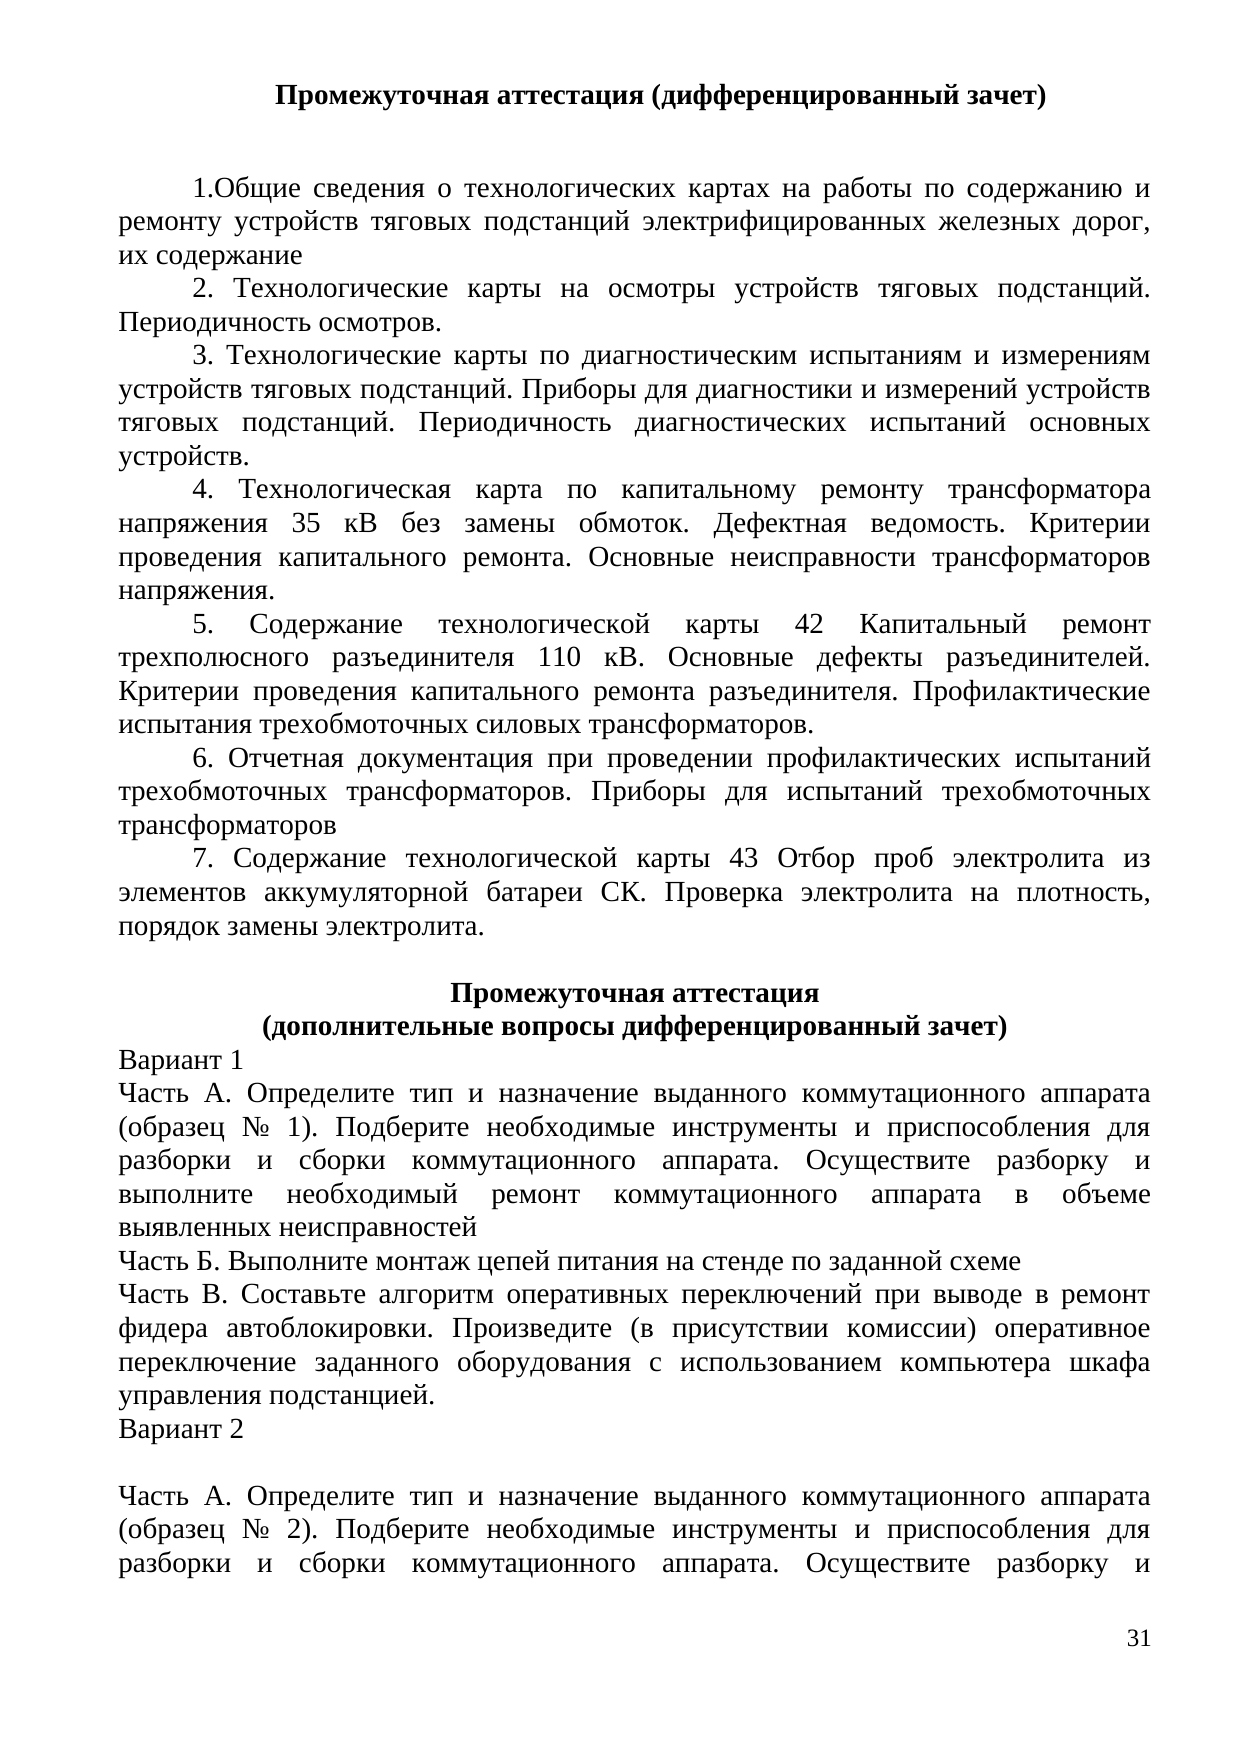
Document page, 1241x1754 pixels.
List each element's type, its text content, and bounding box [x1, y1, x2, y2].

text 6. Отчетная документация при проведении профилактических испытаний трехобмоточных трансформаторов. Приборы для испытаний трехобмоточных трансформаторов [118, 740, 1152, 841]
text 4. Технологическая карта по капитальному ремонту трансформатора напряжения 35 кВ без замены обмоток. Дефектная ведомость. Критерии проведения капитального ремонта. Основные неисправности трансформаторов напряжения. [118, 472, 1152, 606]
list Промежуточная аттестация (дифференцированный зачет) [170, 77, 1152, 110]
text Вариант 1 [118, 1042, 1152, 1075]
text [118, 1478, 1152, 1578]
text 3. Технологические карты по диагностическим испытаниям и измерениям устройств тяговых подстанций. Приборы для диагностики и измерений устройств тяговых подстанций. Периодичность диагностических испытаний основных устройств. [118, 337, 1152, 472]
text 5. Содержание технологической карты 42 Капитальный ремонт трехполюсного разъединителя 110 кВ. Основные дефекты разъединителей. Критерии проведения капитального ремонта разъединителя. Профилактические испытания трехобмоточных силовых трансформаторов. [118, 606, 1152, 740]
text (дополнительные вопросы дифференцированный зачет) [118, 1008, 1152, 1042]
text 2. Технологические карты на осмотры устройств тяговых подстанций. Периодичность осмотров. [118, 270, 1152, 337]
text Промежуточная аттестация [118, 975, 1152, 1008]
text 7. Содержание технологической карты 43 Отбор проб электролита из элементов аккумуляторной батареи СК. Проверка электролита на плотность, порядок замены электролита. [118, 841, 1152, 941]
text Часть А. Определите тип и назначение выданного коммутационного аппарата (образец № 1). Подберите необходимые инструменты и приспособления для разборки и сборки коммутационного аппарата. Осуществите разборку и выполните необходимый ремонт коммутационного аппарата в объеме выявленных неисправностей [118, 1075, 1152, 1243]
text Часть Б. Выполните монтаж цепей питания на стенде по заданной схеме [118, 1243, 1152, 1277]
text Вариант 2 [118, 1411, 1152, 1444]
text 1.Общие сведения о технологических картах на работы по содержанию и ремонту устройств тяговых подстанций электрифицированных железных дорог, их содержание [118, 170, 1152, 270]
text Часть В. Составьте алгоритм оперативных переключений при выводе в ремонт фидера автоблокировки. Произведите (в присутствии комиссии) оперативное переключение заданного оборудования с использованием компьютера шкафа управления подстанцией. [118, 1277, 1152, 1411]
